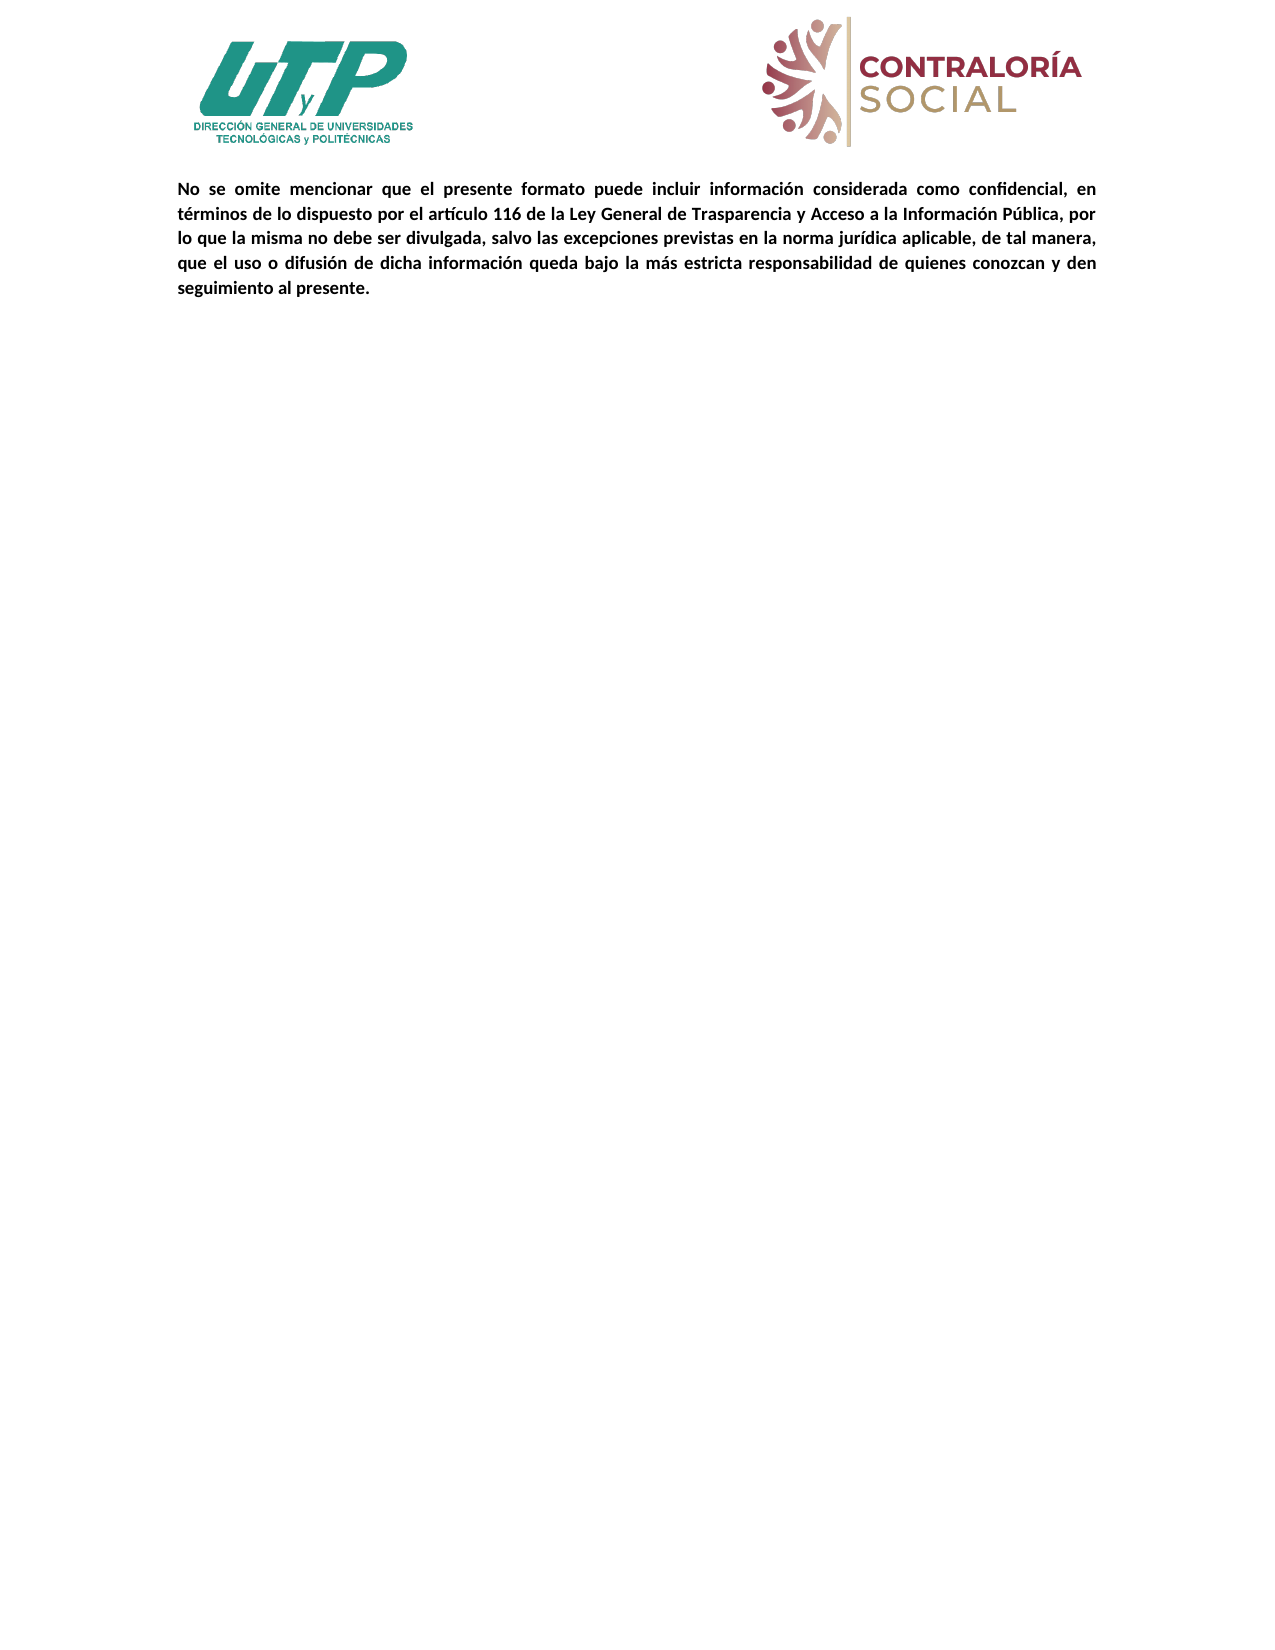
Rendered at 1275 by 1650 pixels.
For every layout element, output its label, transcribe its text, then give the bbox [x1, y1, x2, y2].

picture [189, 29, 418, 153]
text No se omite mencionar que el presente formato puede incluir información considerada como confidencial, en términos de lo dispuesto por el artículo 116 de la Ley General de Trasparencia y Acceso a la Información Pública, por lo que la misma no debe ser divulgada, salvo las excepciones previstas en la norma jurídica aplicable, de tal manera, que el uso o difusión de dicha información queda bajo la más estricta responsabilidad de quienes conozcan y den seguimiento al presente. [177, 177, 1098, 299]
picture [744, 5, 1098, 153]
